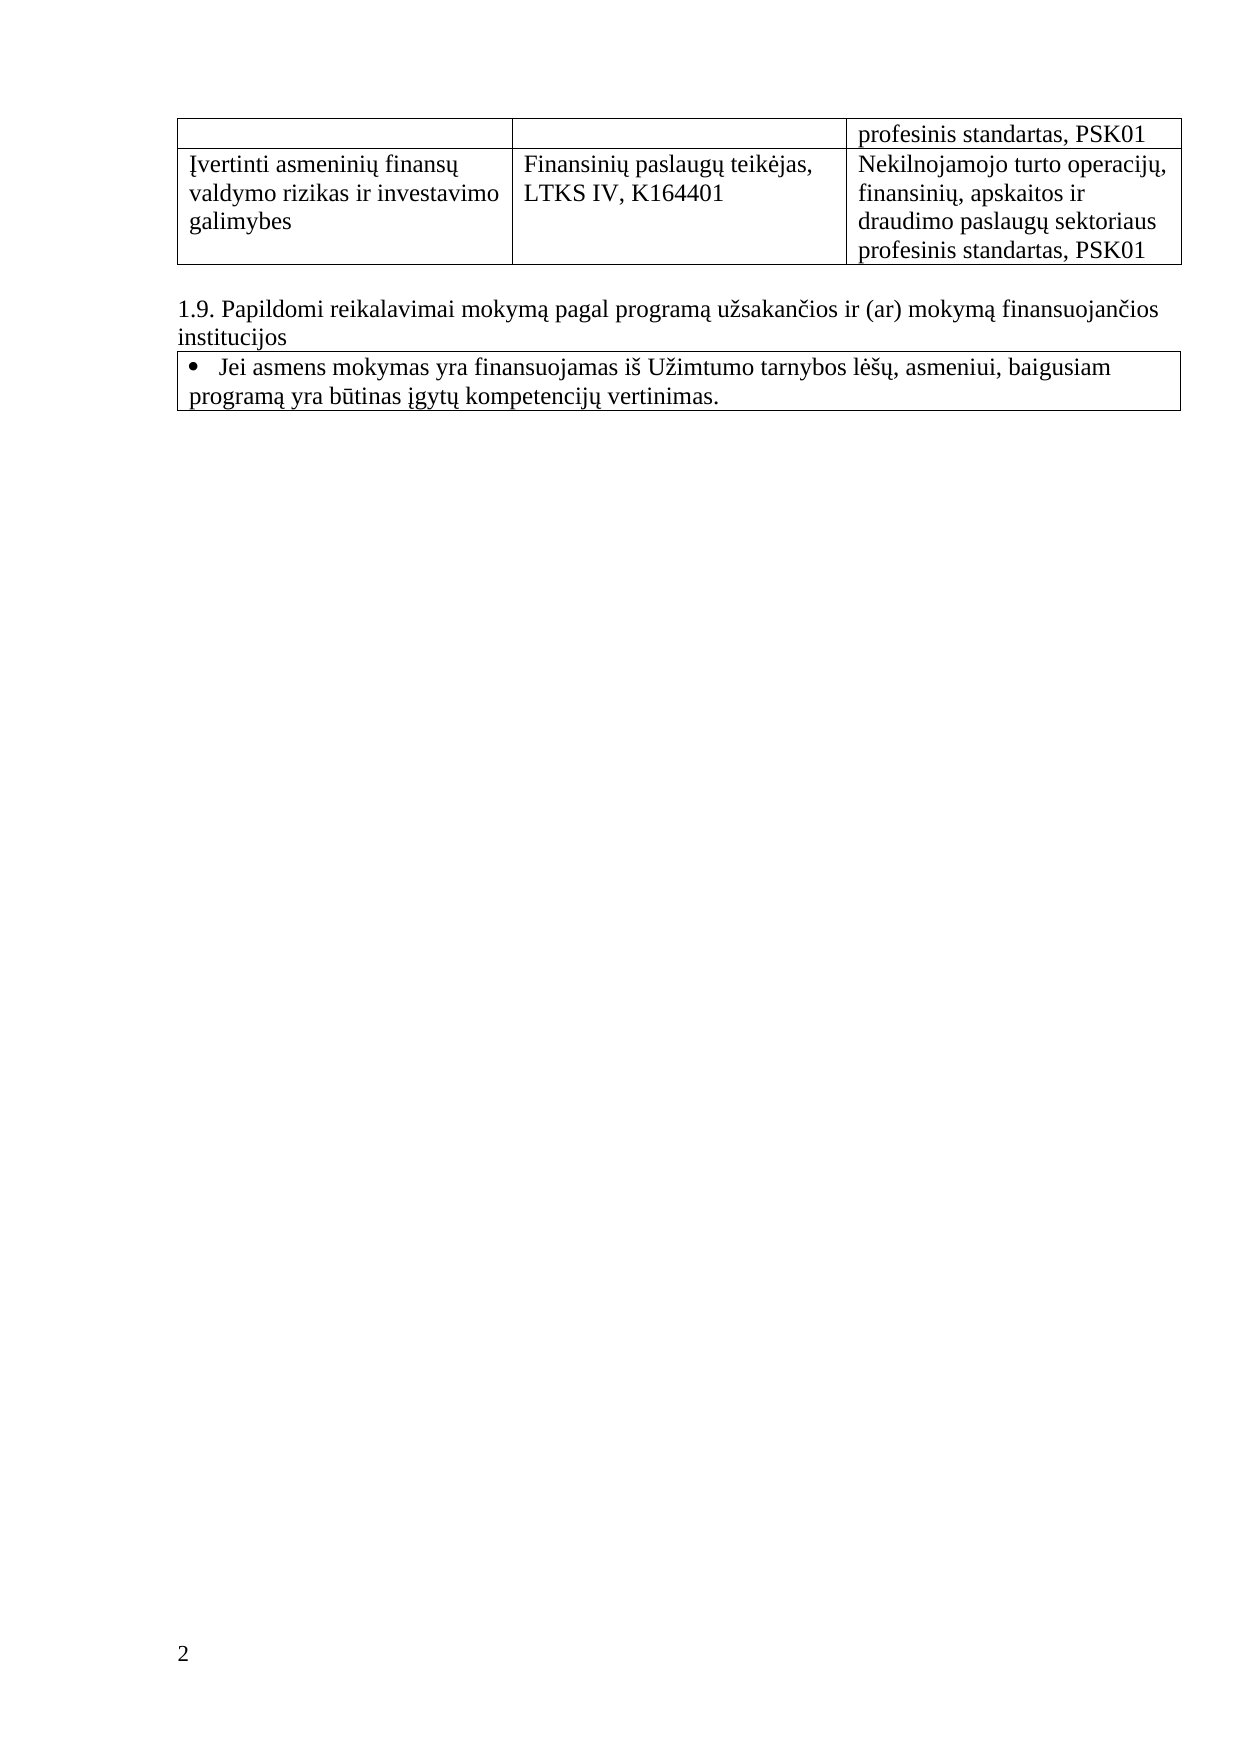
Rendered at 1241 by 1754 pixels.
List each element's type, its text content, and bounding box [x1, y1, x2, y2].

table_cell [513, 119, 846, 148]
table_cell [178, 119, 512, 148]
table_cell Finansinių paslaugų teikėjas, LTKS IV, K164401 [513, 149, 846, 264]
table_cell Nekilnojamojo turto operacijų, finansinių, apskaitos ir draudimo paslaugų sektoriaus profesinis standartas, PSK01 [847, 149, 1181, 264]
table_cell Įvertinti asmeninių finansų valdymo rizikas ir investavimo galimybes [178, 149, 512, 264]
text 1.9. Papildomi reikalavimai mokymą pagal programą užsakančios ir (ar) mokymą finansuojančios institucijos [177, 294, 1181, 351]
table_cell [847, 119, 1181, 148]
table_header Jei asmens mokymas yra finansuojamas iš Užimtumo tarnybos lėšų, asmeniui, baigusiam programą yra būtinas įgytų kompetencijų vertinimas. [178, 352, 1180, 410]
